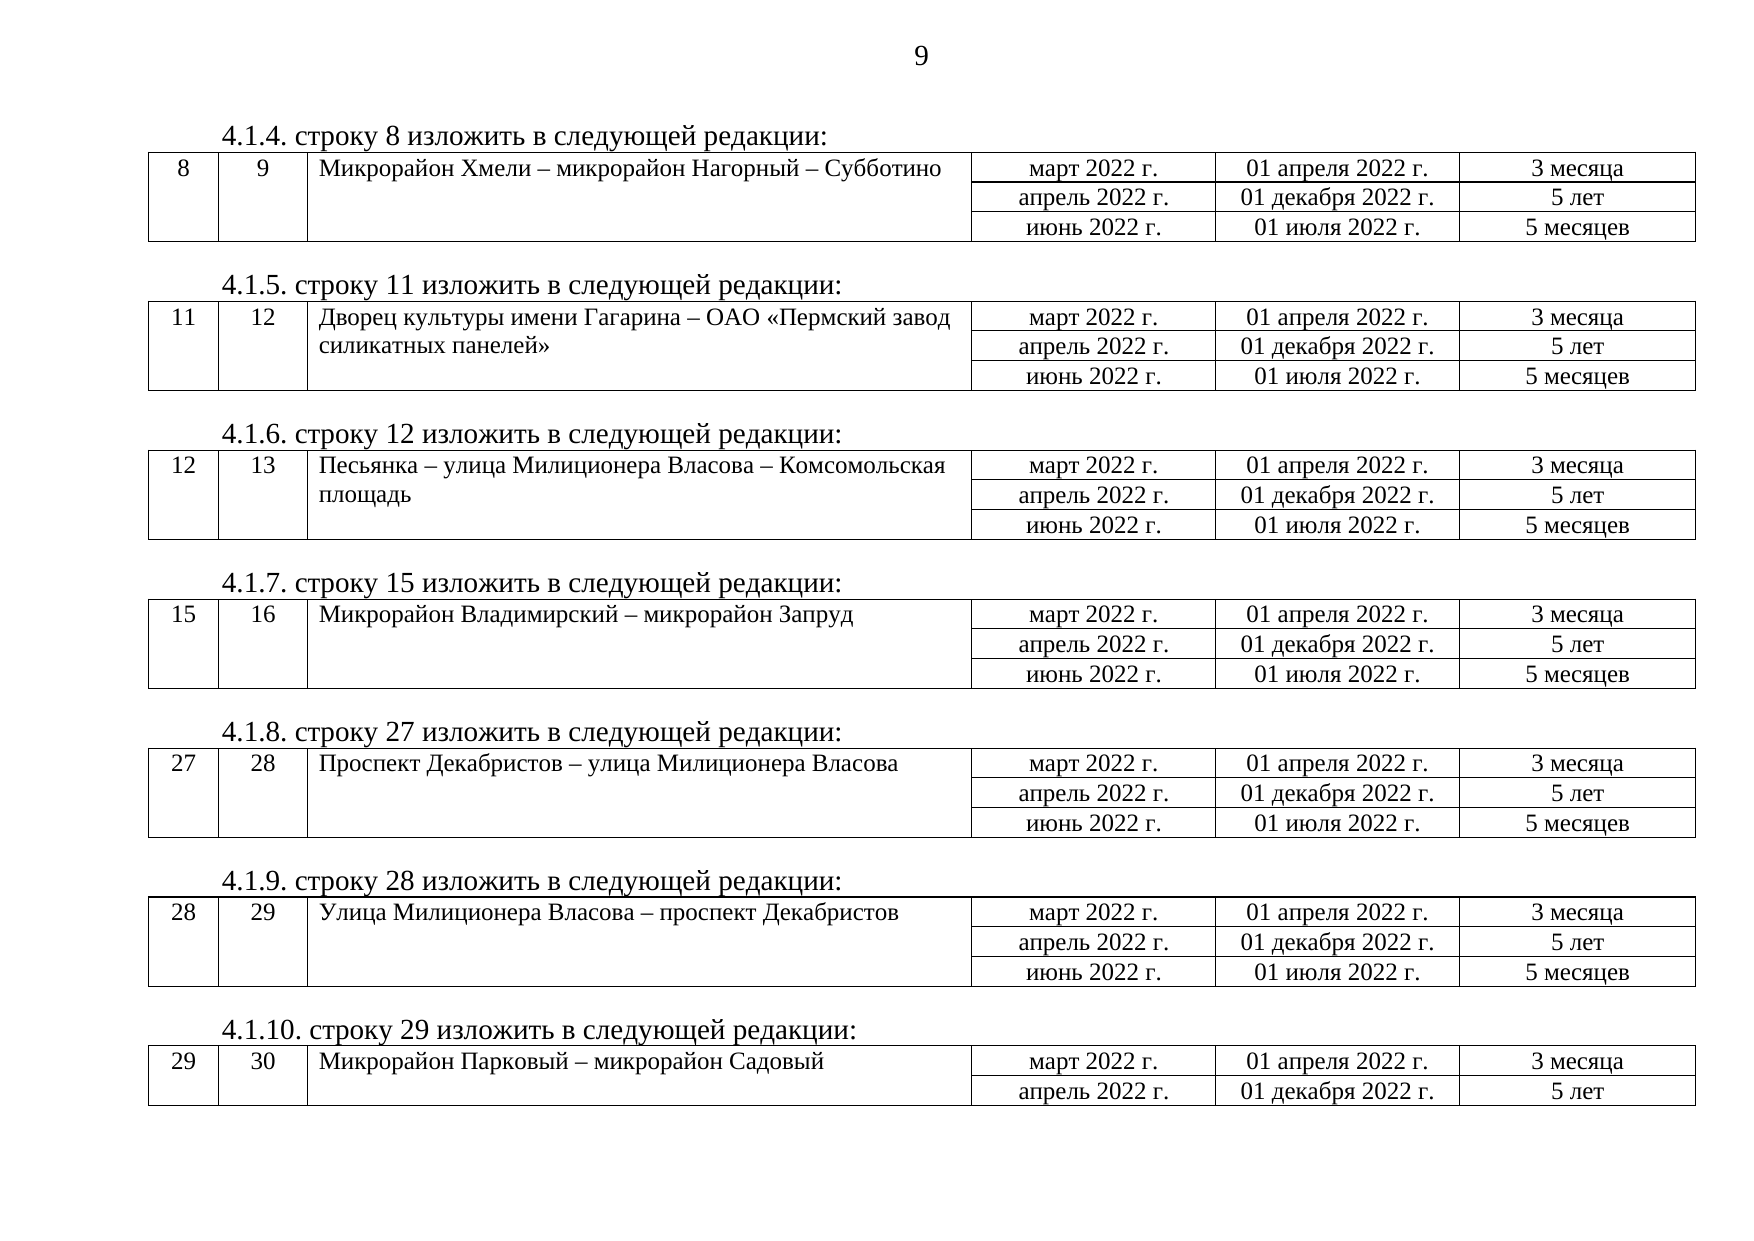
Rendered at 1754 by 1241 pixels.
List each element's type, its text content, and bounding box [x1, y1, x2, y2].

table_cell 01 декабря 2022 г. [1216, 927, 1459, 956]
table_cell 5 месяцев [1460, 808, 1695, 837]
table_cell 01 декабря 2022 г. [1216, 183, 1459, 211]
table_header Микрорайон Владимирский – микрорайон Запруд [308, 600, 971, 688]
table_cell апрель 2022 г. [972, 778, 1215, 807]
table_header 3 месяца [1460, 1046, 1695, 1075]
table_cell 01 декабря 2022 г. [1216, 1076, 1459, 1105]
table_cell июнь 2022 г. [972, 808, 1215, 837]
table_cell 01 июля 2022 г. [1216, 808, 1459, 837]
table_cell 01 июля 2022 г. [1216, 361, 1459, 390]
table_header 3 месяца [1460, 451, 1695, 479]
table_cell апрель 2022 г. [972, 331, 1215, 360]
table_cell 5 лет [1460, 331, 1695, 360]
table_header Дворец культуры имени Гагарина – ОАО «Пермский завод силикатных панелей» [308, 302, 971, 390]
table_header 29 [219, 898, 307, 986]
table_header 27 [149, 749, 218, 837]
table_cell 5 месяцев [1460, 361, 1695, 390]
table_cell апрель 2022 г. [972, 1076, 1215, 1105]
table_header 3 месяца [1460, 898, 1695, 926]
table_header 11 [149, 302, 218, 390]
table_header март 2022 г. [972, 302, 1215, 330]
table_header 01 апреля 2022 г. [1216, 153, 1459, 181]
table_header 01 апреля 2022 г. [1216, 1046, 1459, 1075]
table_cell 01 июля 2022 г. [1216, 212, 1459, 241]
table_cell 5 лет [1460, 480, 1695, 509]
table_cell 5 лет [1460, 927, 1695, 956]
table_header 01 апреля 2022 г. [1216, 749, 1459, 777]
table_header март 2022 г. [972, 749, 1215, 777]
table_cell апрель 2022 г. [972, 480, 1215, 509]
table_cell 5 лет [1460, 183, 1695, 211]
table_cell июнь 2022 г. [972, 510, 1215, 539]
table_header март 2022 г. [972, 898, 1215, 926]
table_cell 5 лет [1460, 778, 1695, 807]
title 4.1.6. строку 12 изложить в следующей редакции: [148, 416, 1695, 449]
table_header 30 [219, 1046, 307, 1105]
table_cell 5 месяцев [1460, 212, 1695, 241]
table_header 01 апреля 2022 г. [1216, 898, 1459, 926]
table_header 12 [149, 451, 218, 539]
table_header 8 [149, 153, 218, 241]
table_header 15 [149, 600, 218, 688]
table_header 01 апреля 2022 г. [1216, 600, 1459, 628]
title 4.1.4. строку 8 изложить в следующей редакции: [148, 118, 1695, 152]
table_header 3 месяца [1460, 600, 1695, 628]
table_header март 2022 г. [972, 451, 1215, 479]
title 4.1.9. строку 28 изложить в следующей редакции: [148, 863, 1695, 896]
table_cell 01 декабря 2022 г. [1216, 778, 1459, 807]
table_header Улица Милиционера Власова – проспект Декабристов [308, 898, 971, 986]
table_cell апрель 2022 г. [972, 927, 1215, 956]
title 4.1.10. строку 29 изложить в следующей редакции: [148, 1012, 1695, 1045]
table_header 3 месяца [1460, 302, 1695, 330]
table_cell июнь 2022 г. [972, 212, 1215, 241]
table_header 01 апреля 2022 г. [1216, 451, 1459, 479]
title 4.1.8. строку 27 изложить в следующей редакции: [148, 714, 1695, 747]
table_cell 5 месяцев [1460, 510, 1695, 539]
table_cell июнь 2022 г. [972, 659, 1215, 688]
title 4.1.7. строку 15 изложить в следующей редакции: [148, 565, 1695, 598]
title 4.1.5. строку 11 изложить в следующей редакции: [148, 267, 1695, 301]
table_header 28 [149, 898, 218, 986]
table_header 16 [219, 600, 307, 688]
table_cell 01 июля 2022 г. [1216, 659, 1459, 688]
table_header март 2022 г. [972, 1046, 1215, 1075]
table_header 9 [219, 153, 307, 241]
table_header 29 [149, 1046, 218, 1105]
table_cell 5 лет [1460, 1076, 1695, 1105]
table_cell апрель 2022 г. [972, 629, 1215, 658]
table_header 3 месяца [1460, 749, 1695, 777]
table_cell 01 июля 2022 г. [1216, 510, 1459, 539]
table_cell 01 декабря 2022 г. [1216, 480, 1459, 509]
table_header 13 [219, 451, 307, 539]
table_cell июнь 2022 г. [972, 361, 1215, 390]
table_header Проспект Декабристов – улица Милиционера Власова [308, 749, 971, 837]
table_header март 2022 г. [972, 153, 1215, 181]
table_header 01 апреля 2022 г. [1216, 302, 1459, 330]
table_header 3 месяца [1460, 153, 1695, 181]
table_cell июнь 2022 г. [972, 957, 1215, 986]
table_cell 01 июля 2022 г. [1216, 957, 1459, 986]
table_cell 5 лет [1460, 629, 1695, 658]
table_header Песьянка – улица Милиционера Власова – Комсомольская площадь [308, 451, 971, 539]
table_cell апрель 2022 г. [972, 183, 1215, 211]
table_cell 5 месяцев [1460, 659, 1695, 688]
table_header Микрорайон Хмели – микрорайон Нагорный – Субботино [308, 153, 971, 241]
table_header 28 [219, 749, 307, 837]
table_header Микрорайон Парковый – микрорайон Садовый [308, 1046, 971, 1105]
table_header 12 [219, 302, 307, 390]
table_cell 01 декабря 2022 г. [1216, 629, 1459, 658]
table_cell 01 декабря 2022 г. [1216, 331, 1459, 360]
table_cell 5 месяцев [1460, 957, 1695, 986]
table_header март 2022 г. [972, 600, 1215, 628]
